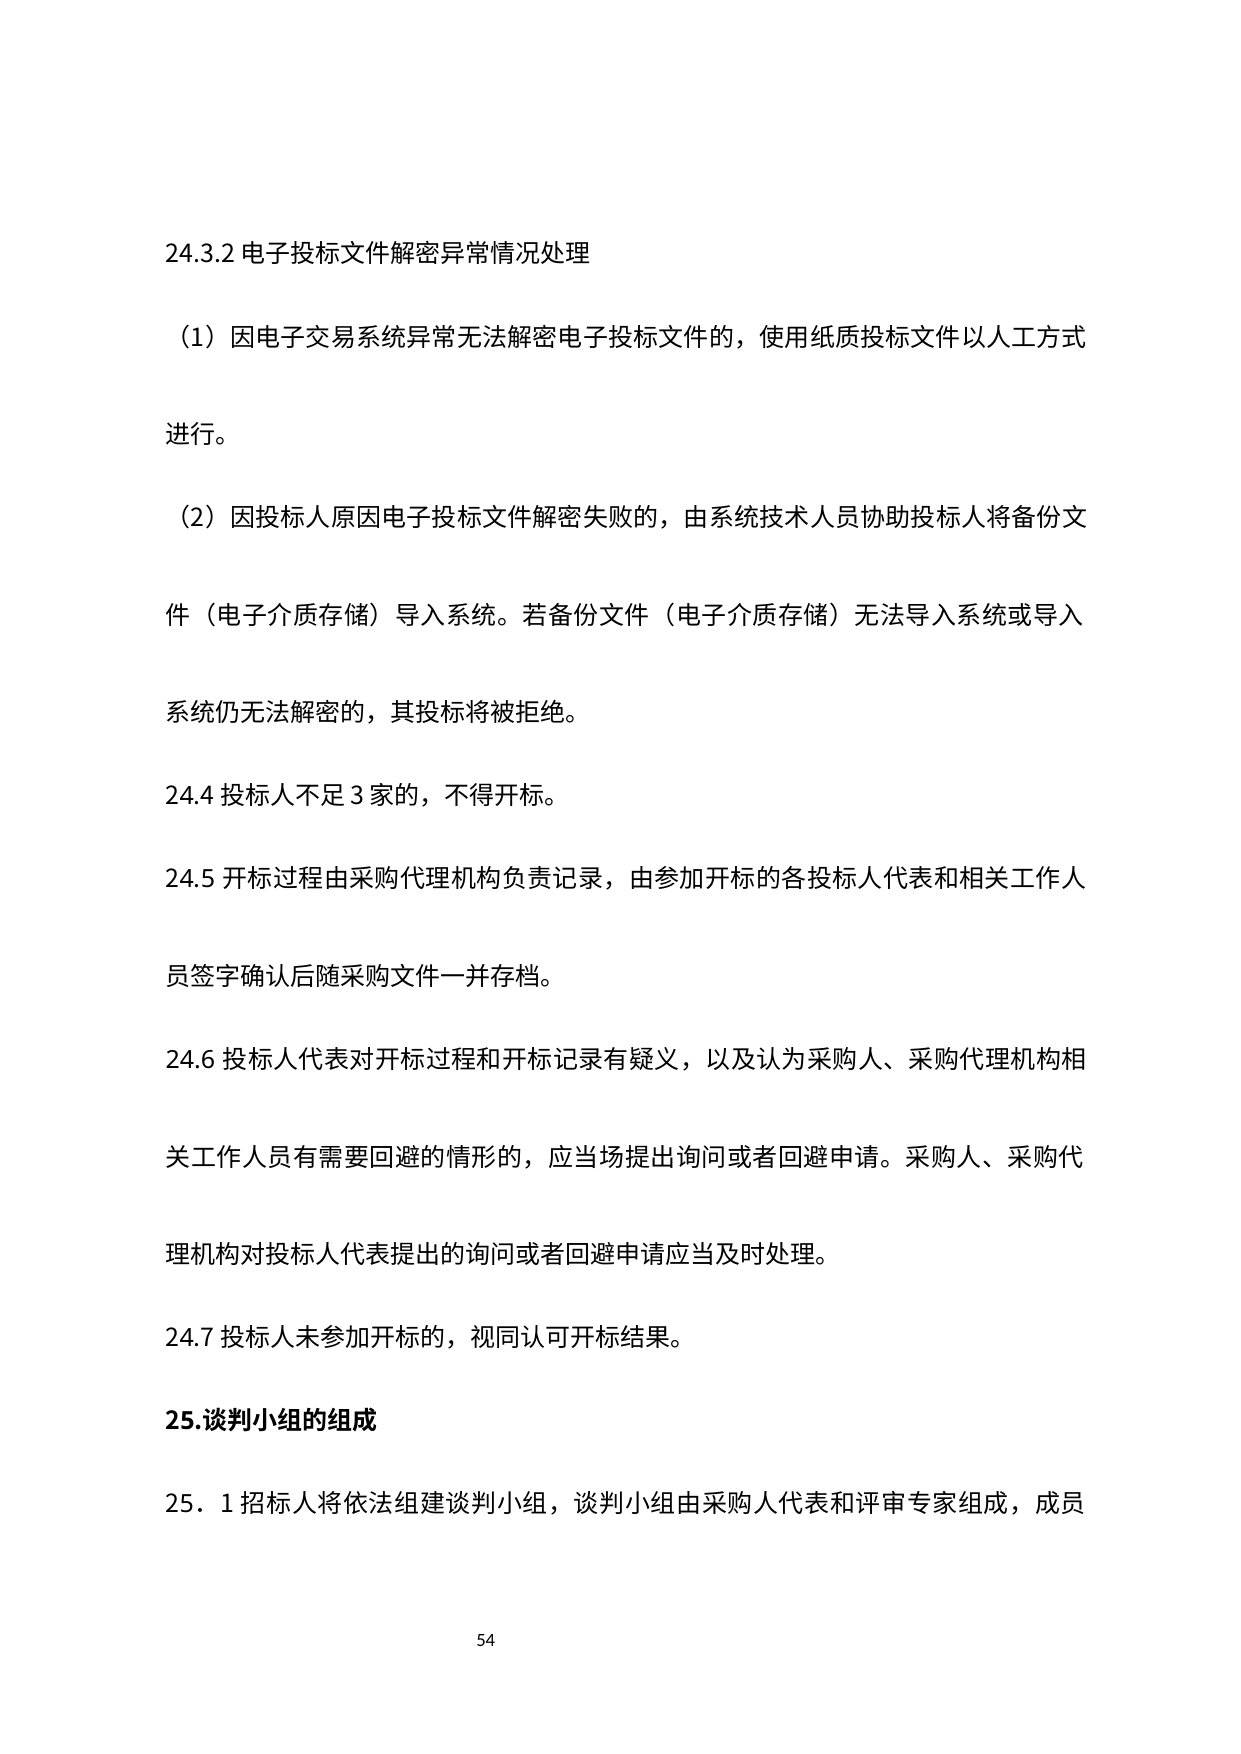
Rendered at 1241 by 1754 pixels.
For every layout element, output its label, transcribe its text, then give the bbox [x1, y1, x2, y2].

text 24.7 投标人未参加开标的，视同认可开标结果。 [165, 1303, 1087, 1368]
text （1）因电子交易系统异常无法解密电子投标文件的，使用纸质投标文件以人工方式进行。 [165, 303, 1087, 465]
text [165, 1469, 1087, 1534]
text （2）因投标人原因电子投标文件解密失败的，由系统技术人员协助投标人将备份文件（电子介质存储）导入系统。若备份文件（电子介质存储）无法导入系统或导入系统仍无法解密的，其投标将被拒绝。 [165, 483, 1087, 743]
text 25.谈判小组的组成 [165, 1386, 1087, 1451]
text 24.6 投标人代表对开标过程和开标记录有疑义，以及认为采购人、采购代理机构相关工作人员有需要回避的情形的，应当场提出询问或者回避申请。采购人、采购代理机构对投标人代表提出的询问或者回避申请应当及时处理。 [165, 1025, 1087, 1285]
text 24.5 开标过程由采购代理机构负责记录，由参加开标的各投标人代表和相关工作人员签字确认后随采购文件一并存档。 [165, 844, 1087, 1007]
text 24.4 投标人不足3家的，不得开标。 [165, 761, 1087, 826]
text 24.3.2 电子投标文件解密异常情况处理 [165, 219, 1087, 284]
